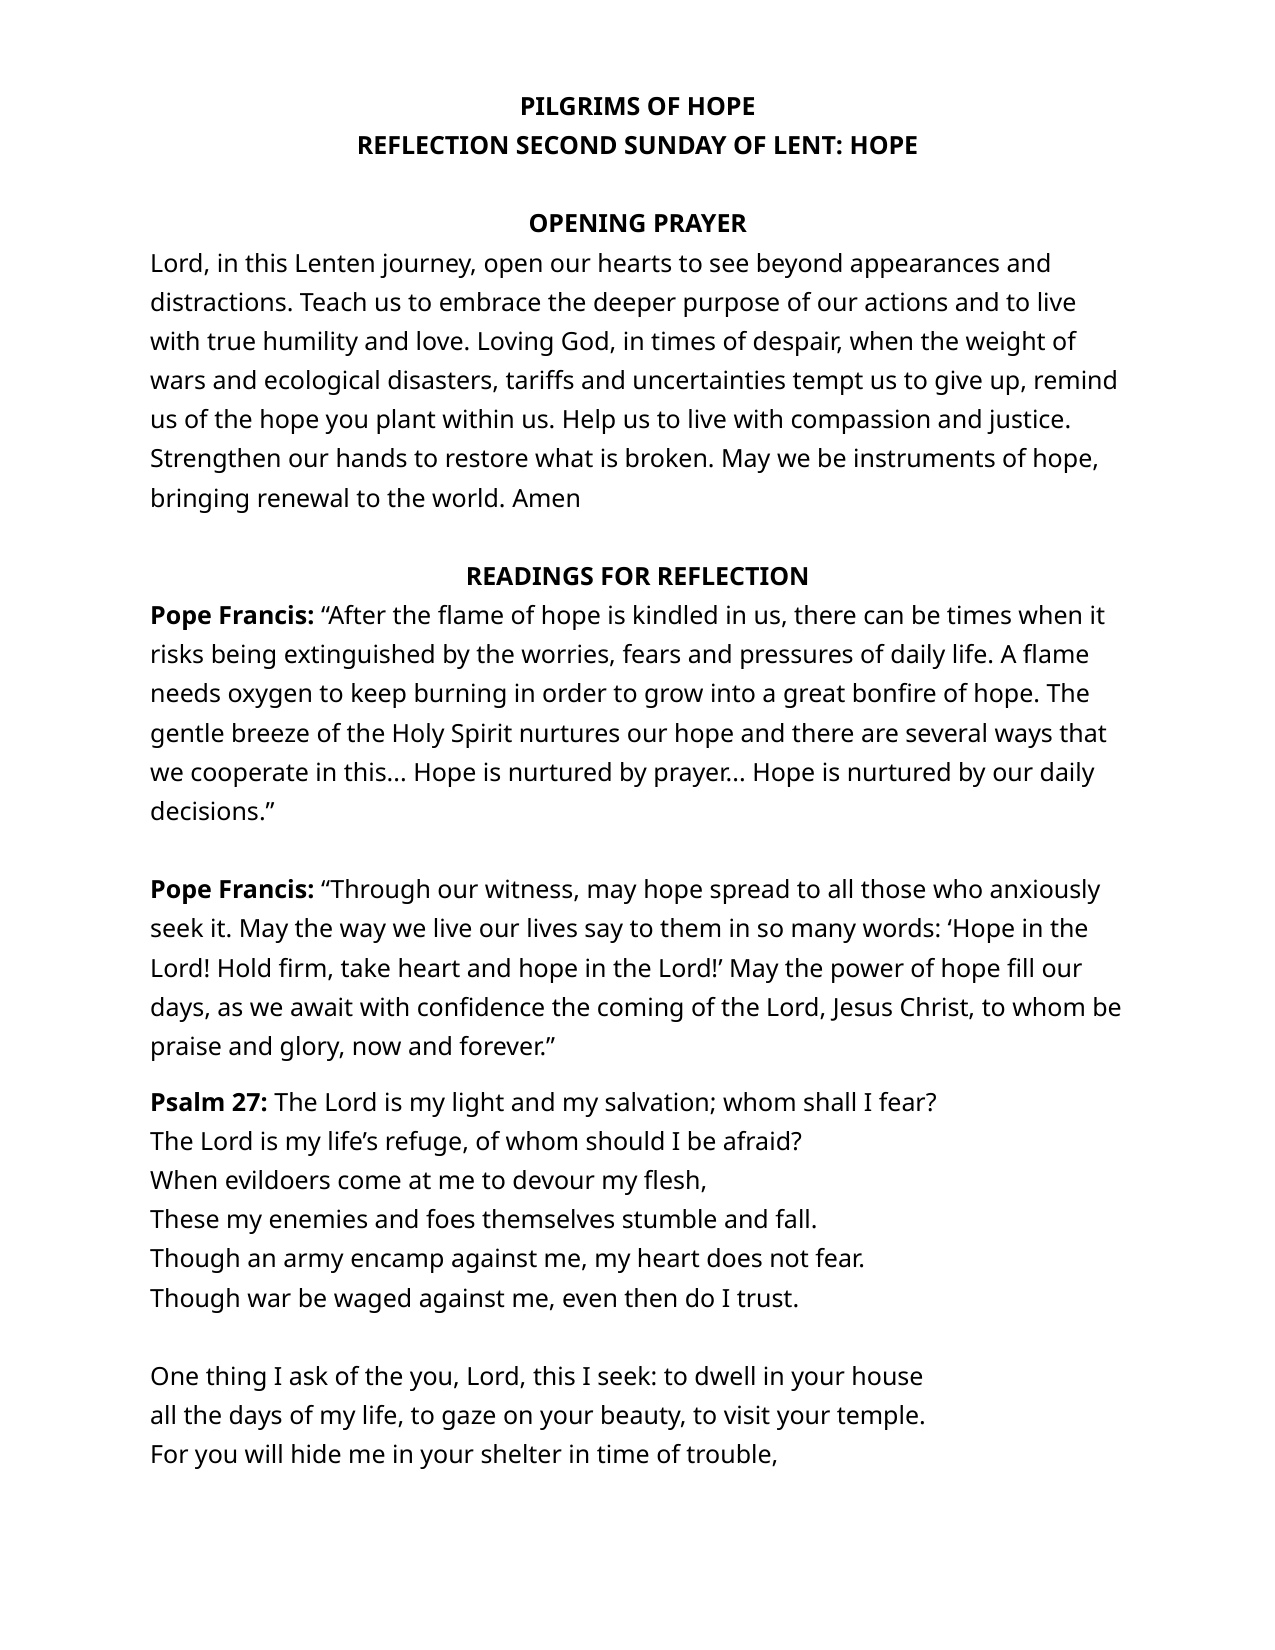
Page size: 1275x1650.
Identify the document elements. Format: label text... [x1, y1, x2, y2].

text When evildoers come at me to devour my flesh, [150, 1163, 1125, 1197]
text These my enemies and foes themselves stumble and fall. [150, 1202, 1125, 1236]
text One thing I ask of the you, Lord, this I seek: to dwell in your house [150, 1359, 1125, 1393]
text Lord, in this Lenten journey, open our hearts to see beyond appearances and distractions. Teach us to embrace the deeper purpose of our actions and to live with true humility and love. Loving God, in times of despair, when the weight of wars and ecological disasters, tariffs and uncertainties tempt us to give up, remind us of the hope you plant within us. Help us to live with compassion and justice. Strengthen our hands to restore what is broken. May we be instruments of hope, bringing renewal to the world. Amen [150, 245, 1125, 514]
text OPENING PRAYER [150, 206, 1125, 240]
text Psalm 27: The Lord is my light and my salvation; whom shall I fear? [150, 1084, 1125, 1118]
text Pope Francis: “Through our witness, may hope spread to all those who anxiously seek it. May the way we live our lives say to them in so many words: ‘Hope in the Lord! Hold firm, take heart and hope in the Lord!’ May the power of hope fill our days, as we await with confidence the coming of the Lord, Jesus Christ, to whom be praise and glory, now and forever.” [150, 872, 1125, 1063]
text REFLECTION SECOND SUNDAY OF LENT: HOPE [150, 128, 1125, 162]
text PILGRIMS OF HOPE [150, 89, 1125, 123]
text all the days of my life, to gaze on your beauty, to visit your temple. [150, 1398, 1125, 1432]
text Though an army encamp against me, my heart does not fear. [150, 1241, 1125, 1275]
text For you will hide me in your shelter in time of trouble, [150, 1437, 1125, 1471]
text Pope Francis: “After the flame of hope is kindled in us, there can be times when it risks being extinguished by the worries, fears and pressures of daily life. A flame needs oxygen to keep burning in order to grow into a great bonfire of hope. The gentle breeze of the Holy Spirit nurtures our hope and there are several ways that we cooperate in this... Hope is nurtured by prayer... Hope is nurtured by our daily decisions.” [150, 598, 1125, 828]
text Though war be waged against me, even then do I trust. [150, 1280, 1125, 1314]
text The Lord is my life’s refuge, of whom should I be afraid? [150, 1124, 1125, 1158]
text READINGS FOR REFLECTION [150, 559, 1125, 593]
